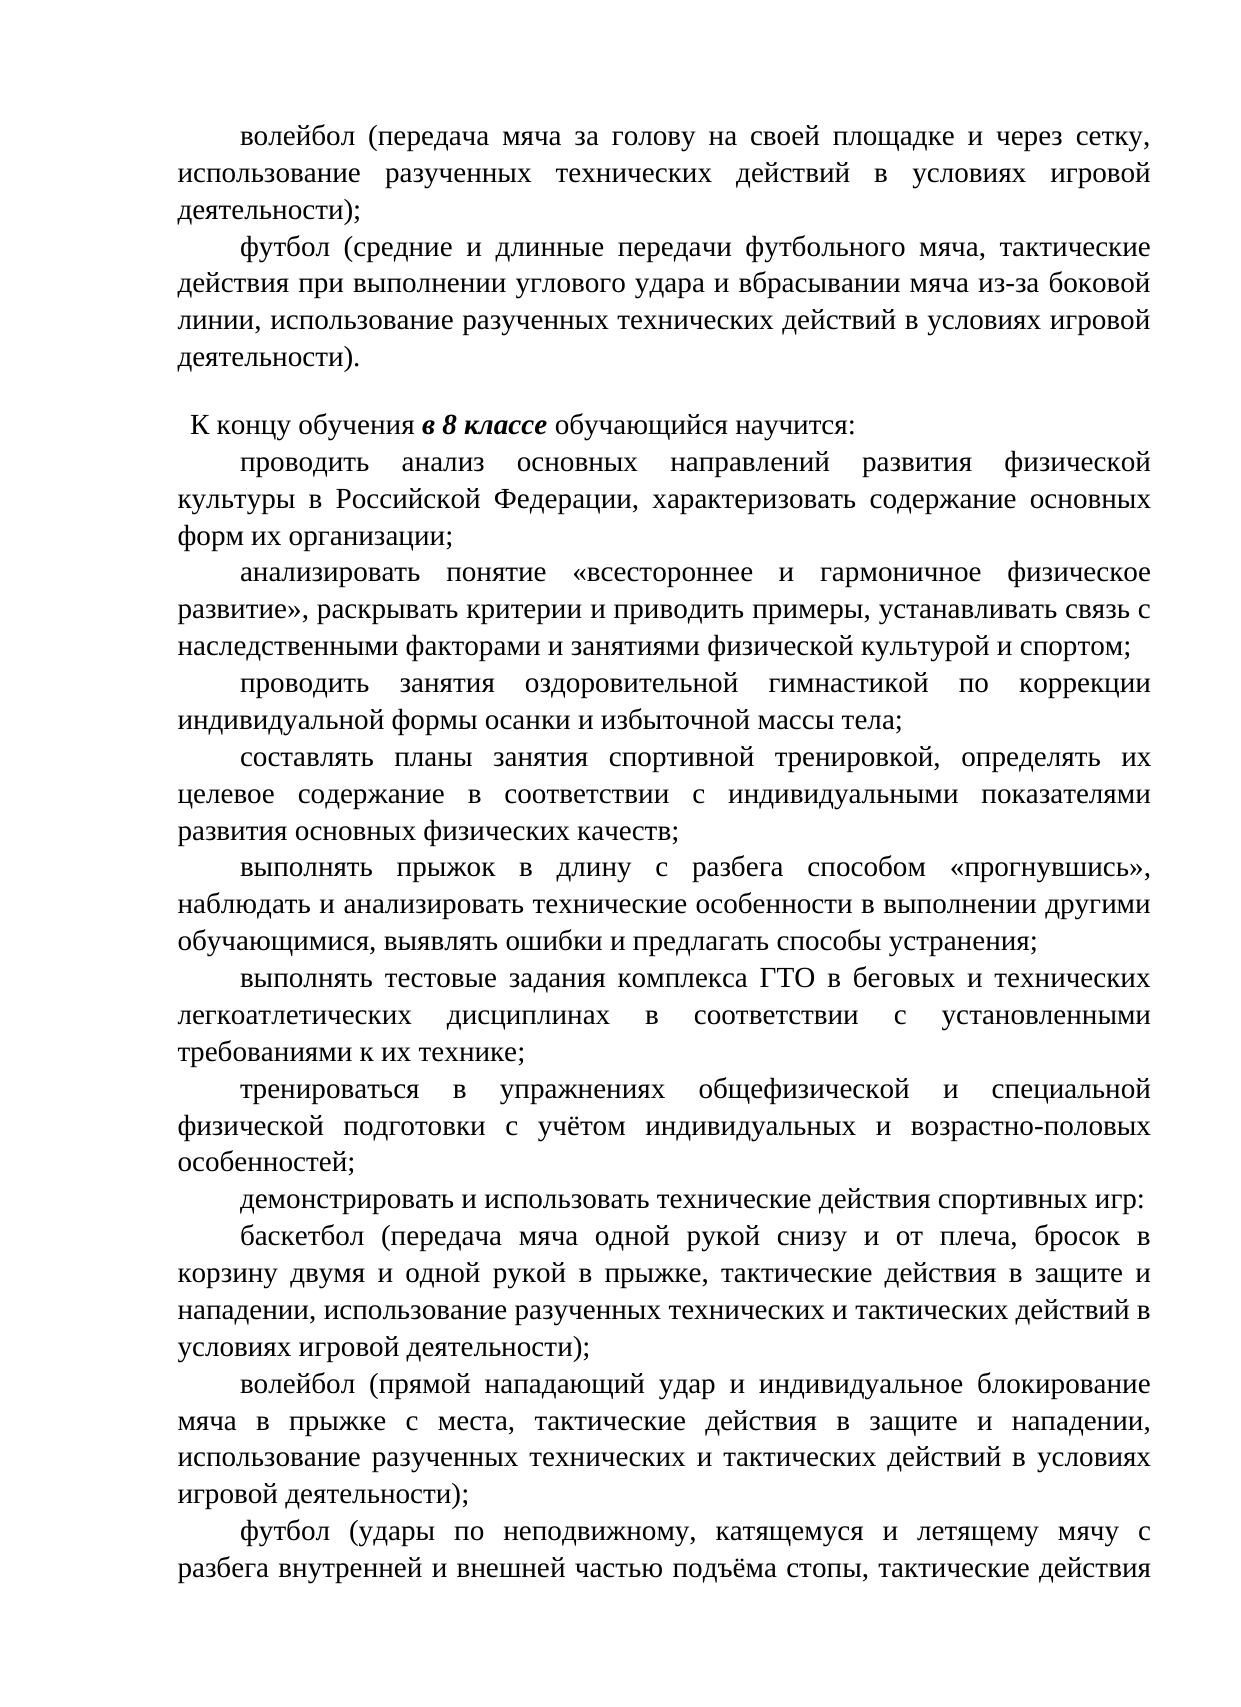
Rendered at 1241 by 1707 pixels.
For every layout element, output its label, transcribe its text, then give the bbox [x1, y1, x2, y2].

text тренироваться в упражнениях общефизической и специальной физической подготовки с учётом индивидуальных и возрастно-половых особенностей; [177, 1071, 1152, 1178]
text баскетбол (передача мяча одной рукой снизу и от плеча, бросок в корзину двумя и одной рукой в прыжке, тактические действия в защите и нападении, использование разученных технических и тактических действий в условиях игровой деятельности); [177, 1218, 1152, 1362]
text проводить анализ основных направлений развития физической культуры в Российской Федерации, характеризовать содержание основных форм их организации; [177, 444, 1152, 551]
text футбол (средние и длинные передачи футбольного мяча, тактические действия при выполнении углового удара и вбрасывании мяча из-за боковой линии, использование разученных технических действий в условиях игровой деятельности). [177, 229, 1152, 373]
text волейбол (передача мяча за голову на своей площадке и через сетку, использование разученных технических действий в условиях игровой деятельности); [177, 118, 1152, 225]
text К концу обучения в 8 классе обучающийся научится: [190, 407, 1152, 441]
text составлять планы занятия спортивной тренировкой, определять их целевое содержание в соответствии с индивидуальными показателями развития основных физических качеств; [177, 739, 1152, 846]
text проводить занятия оздоровительной гимнастикой по коррекции индивидуальной формы осанки и избыточной массы тела; [177, 665, 1152, 736]
text выполнять прыжок в длину с разбега способом «прогнувшись», наблюдать и анализировать технические особенности в выполнении другими обучающимися, выявлять ошибки и предлагать способы устранения; [177, 849, 1152, 957]
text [177, 1513, 1152, 1584]
text волейбол (прямой нападающий удар и индивидуальное блокирование мяча в прыжке с места, тактические действия в защите и нападении, использование разученных технических и тактических действий в условиях игровой деятельности); [177, 1366, 1152, 1510]
text выполнять тестовые задания комплекса ГТО в беговых и технических легкоатлетических дисциплинах в соответствии с установленными требованиями к их технике; [177, 960, 1152, 1067]
text демонстрировать и использовать технические действия спортивных игр: [177, 1181, 1152, 1215]
text анализировать понятие «всестороннее и гармоничное физическое развитие», раскрывать критерии и приводить примеры, устанавливать связь с наследственными факторами и занятиями физической культурой и спортом; [177, 554, 1152, 662]
